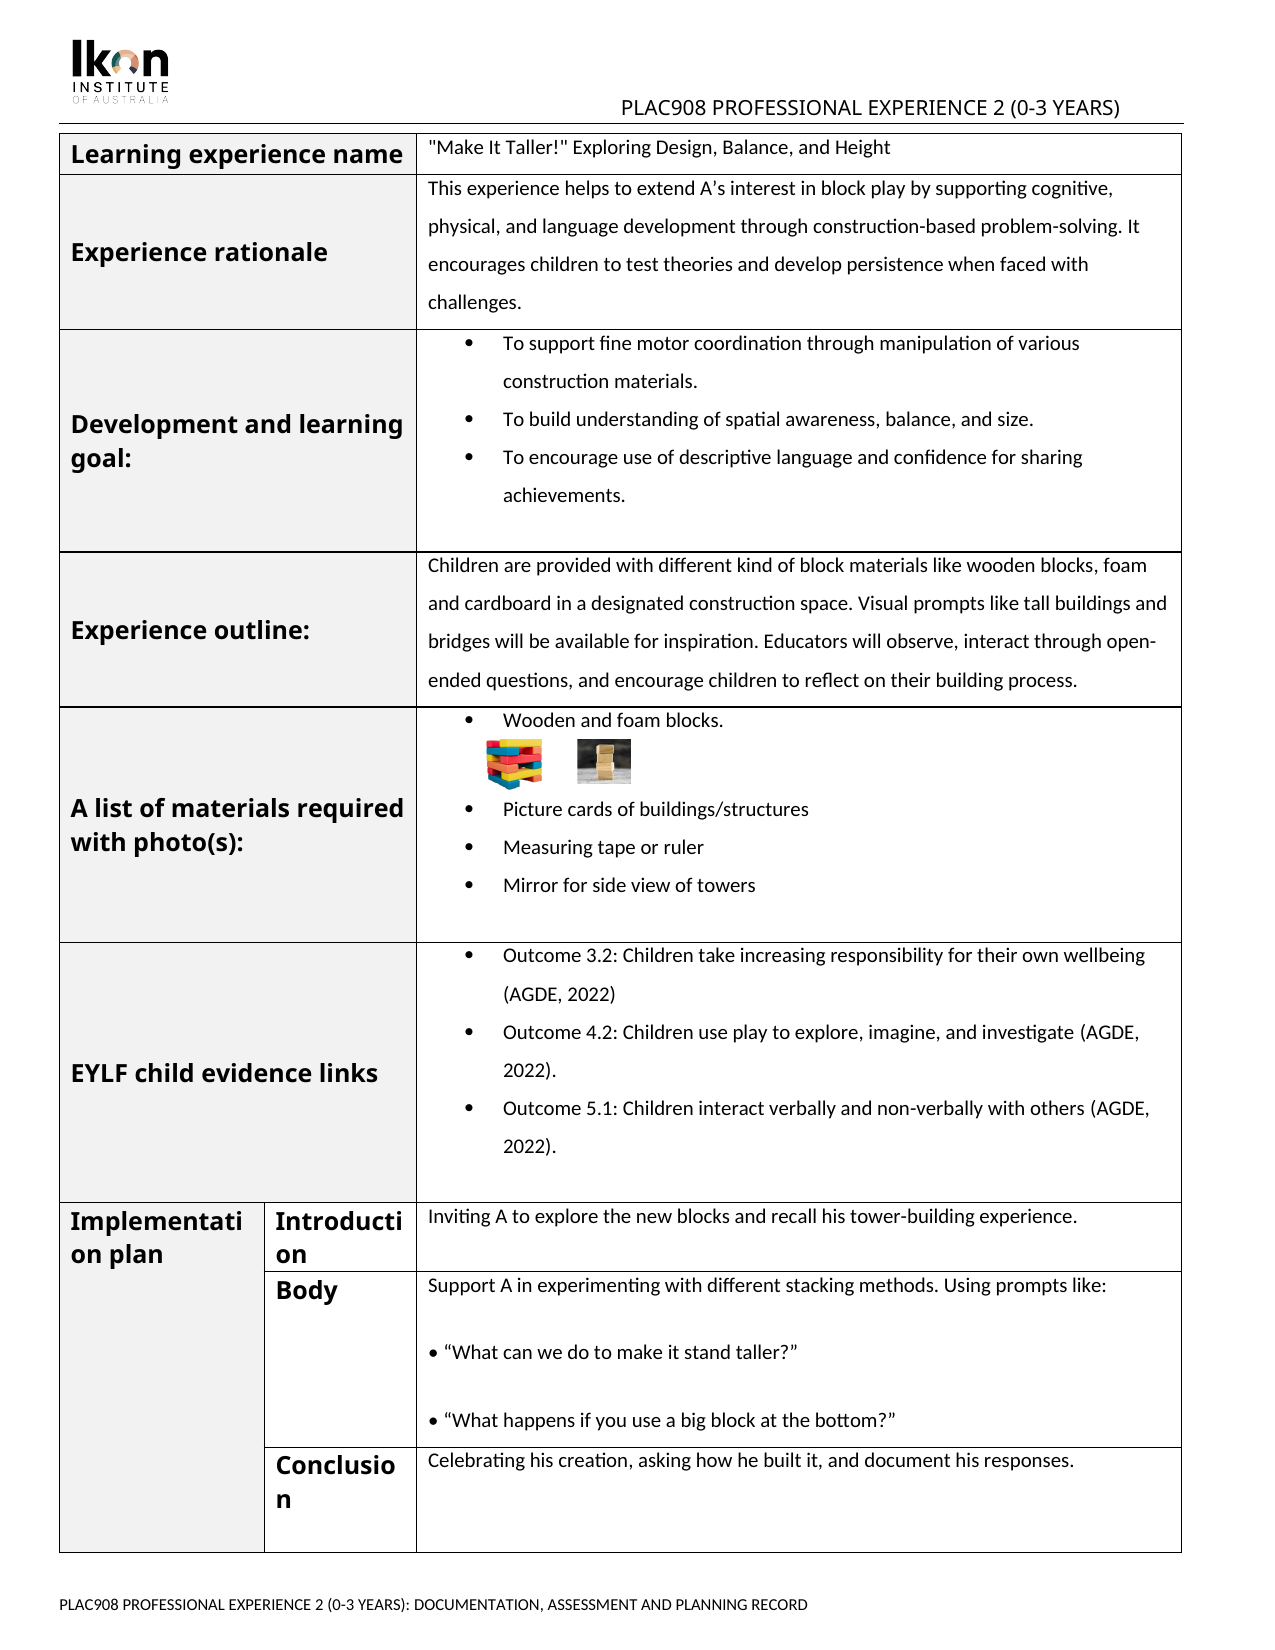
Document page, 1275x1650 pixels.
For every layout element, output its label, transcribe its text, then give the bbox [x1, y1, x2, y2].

table_cell "Make It Taller!" Exploring Design, Balance, and Height [417, 134, 1181, 174]
table_cell Inviting A to explore the new blocks and recall his tower-building experience. [417, 1203, 1181, 1271]
table_cell EYLF child evidence links [60, 943, 416, 1202]
table_cell Experience rationale [60, 175, 416, 329]
table_cell Implementation plan [60, 1203, 264, 1552]
table_cell Conclusion [265, 1448, 416, 1552]
table_cell Celebrating his creation, asking how he built it, and document his responses. [417, 1448, 1181, 1552]
table_cell This experience helps to extend A’s interest in block play by supporting cognitive, physical, and language development through construction-based problem-solving. It encourages children to test theories and develop persistence when faced with challenges. [417, 175, 1181, 329]
table_cell A list of materials required with photo(s): [60, 708, 416, 942]
table_cell Development and learning goal: [60, 330, 416, 551]
table_cell Learning experience name [60, 134, 416, 174]
picture [577, 739, 631, 784]
table_cell Body [265, 1272, 416, 1447]
table_cell Support A in experimenting with different stacking methods. Using prompts like: • “What can we do to make it stand taller?” • “What happens if you use a big block at the bottom?” [417, 1272, 1181, 1447]
table_cell Outcome 3.2: Children take increasing responsibility for their own wellbeing (AGDE, 2022) Outcome 4.2: Children use play to explore, imagine, and investigate (AGDE, 2022). Outcome 5.1: Children interact verbally and non-verbally with others (AGDE, 2022). [417, 943, 1181, 1202]
table_cell Wooden and foam blocks. Picture cards of buildings/structures Measuring tape or ruler Mirror for side view of towers [417, 708, 1181, 942]
picture [59, 28, 182, 116]
table_cell Introduction [265, 1203, 416, 1271]
table_cell To support fine motor coordination through manipulation of various construction materials. To build understanding of spatial awareness, balance, and size. To encourage use of descriptive language and confidence for sharing achievements. [417, 330, 1181, 551]
table_cell Experience outline: [60, 553, 416, 706]
table_cell Children are provided with different kind of block materials like wooden blocks, foam and cardboard in a designated construction space. Visual prompts like tall buildings and bridges will be available for inspiration. Educators will observe, interact through open-ended questions, and encourage children to reflect on their building process. [417, 553, 1181, 706]
picture [486, 739, 542, 790]
